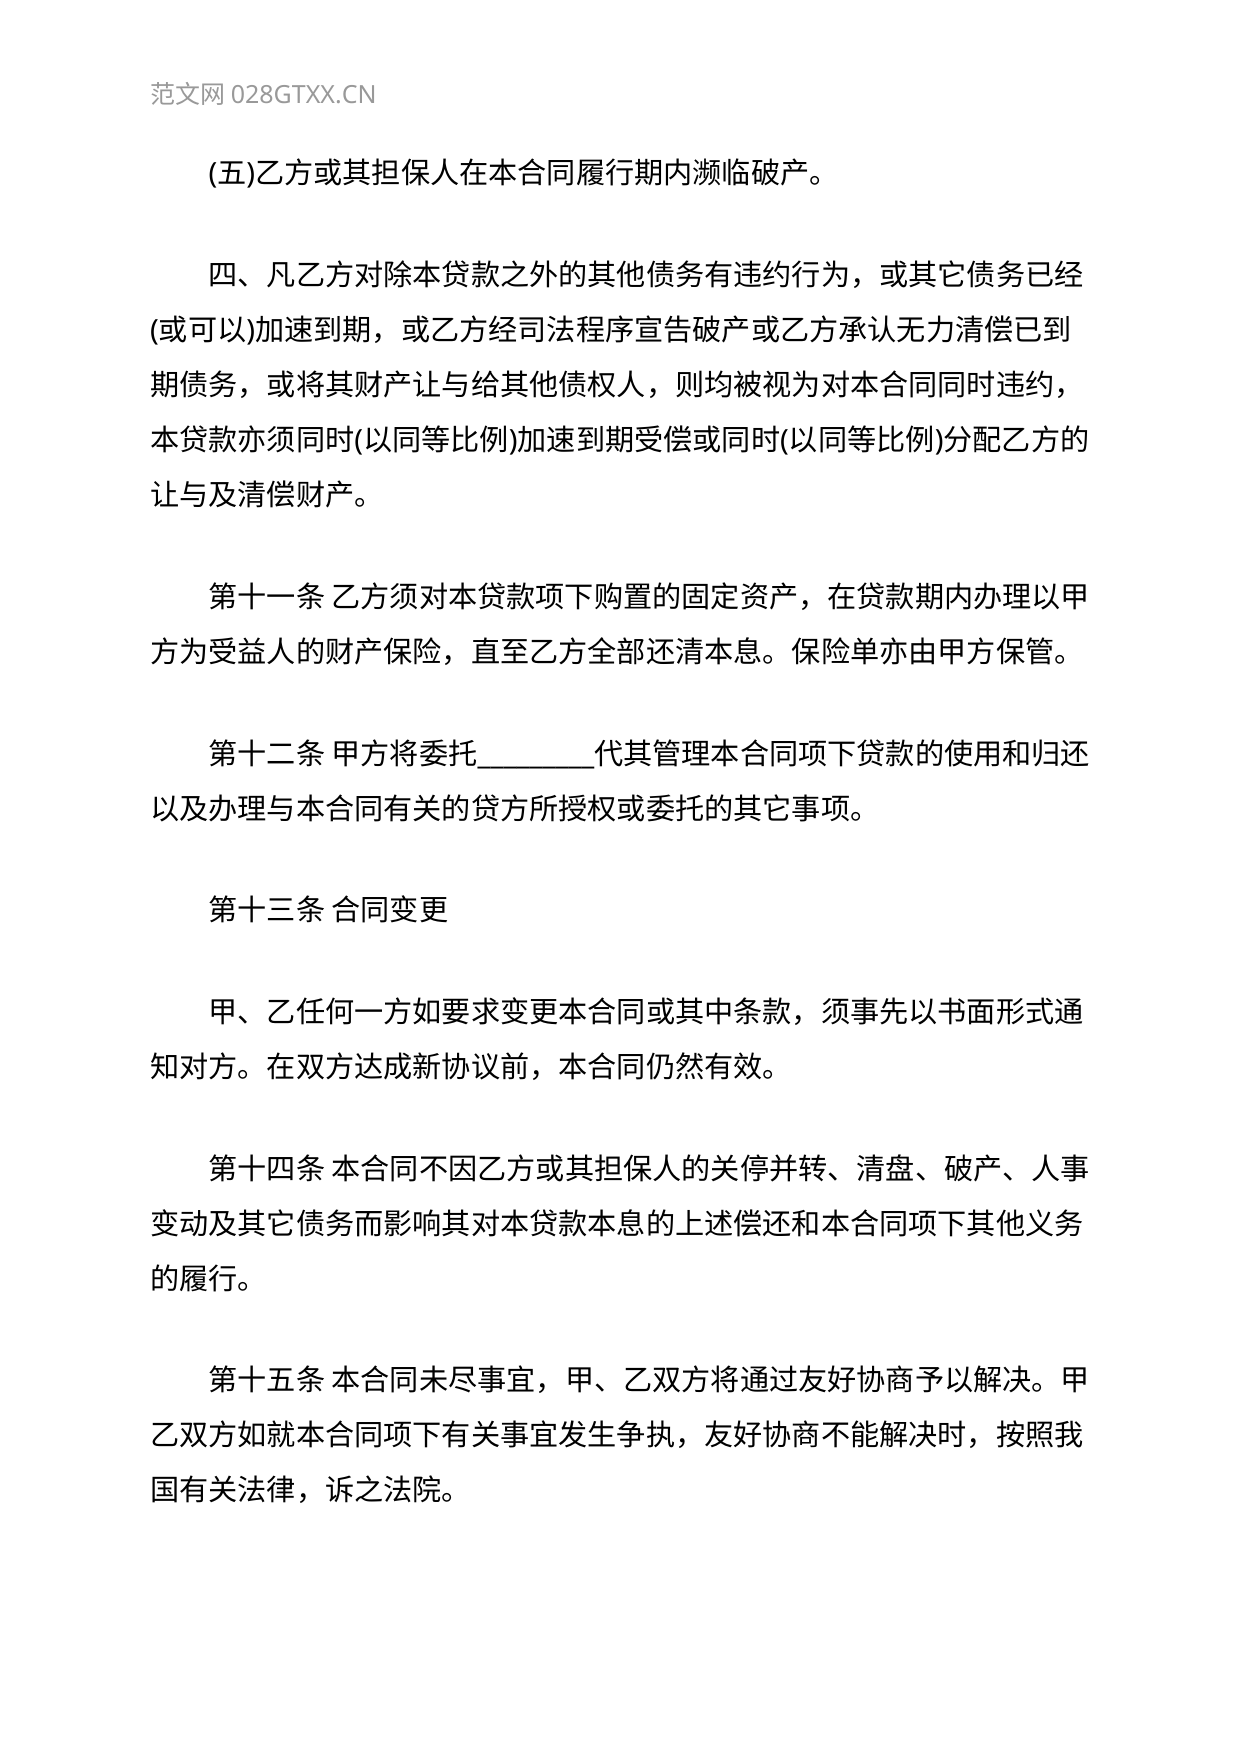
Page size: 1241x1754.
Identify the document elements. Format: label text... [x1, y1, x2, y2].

text 四、凡乙方对除本贷款之外的其他债务有违约行为，或其它债务已经(或可以)加速到期，或乙方经司法程序宣告破产或乙方承认无力清偿已到期债务，或将其财产让与给其他债权人，则均被视为对本合同同时违约，本贷款亦须同时(以同等比例)加速到期受偿或同时(以同等比例)分配乙方的让与及清偿财产。 [150, 252, 1090, 514]
text 甲、乙任何一方如要求变更本合同或其中条款，须事先以书面形式通知对方。在双方达成新协议前，本合同仍然有效。 [150, 989, 1090, 1086]
text 第十五条 本合同未尽事宜，甲、乙双方将通过友好协商予以解决。甲乙双方如就本合同项下有关事宜发生争执，友好协商不能解决时，按照我国有关法律，诉之法院。 [150, 1357, 1090, 1509]
text 第十三条 合同变更 [150, 887, 1090, 929]
text 第十四条 本合同不因乙方或其担保人的关停并转、清盘、破产、人事变动及其它债务而影响其对本贷款本息的上述偿还和本合同项下其他义务的履行。 [150, 1145, 1090, 1297]
text (五)乙方或其担保人在本合同履行期内濒临破产。 [150, 150, 1090, 192]
text 第十二条 甲方将委托_________代其管理本合同项下贷款的使用和归还以及办理与本合同有关的贷方所授权或委托的其它事项。 [150, 730, 1090, 827]
text 第十一条 乙方须对本贷款项下购置的固定资产，在贷款期内办理以甲方为受益人的财产保险，直至乙方全部还清本息。保险单亦由甲方保管。 [150, 573, 1090, 671]
